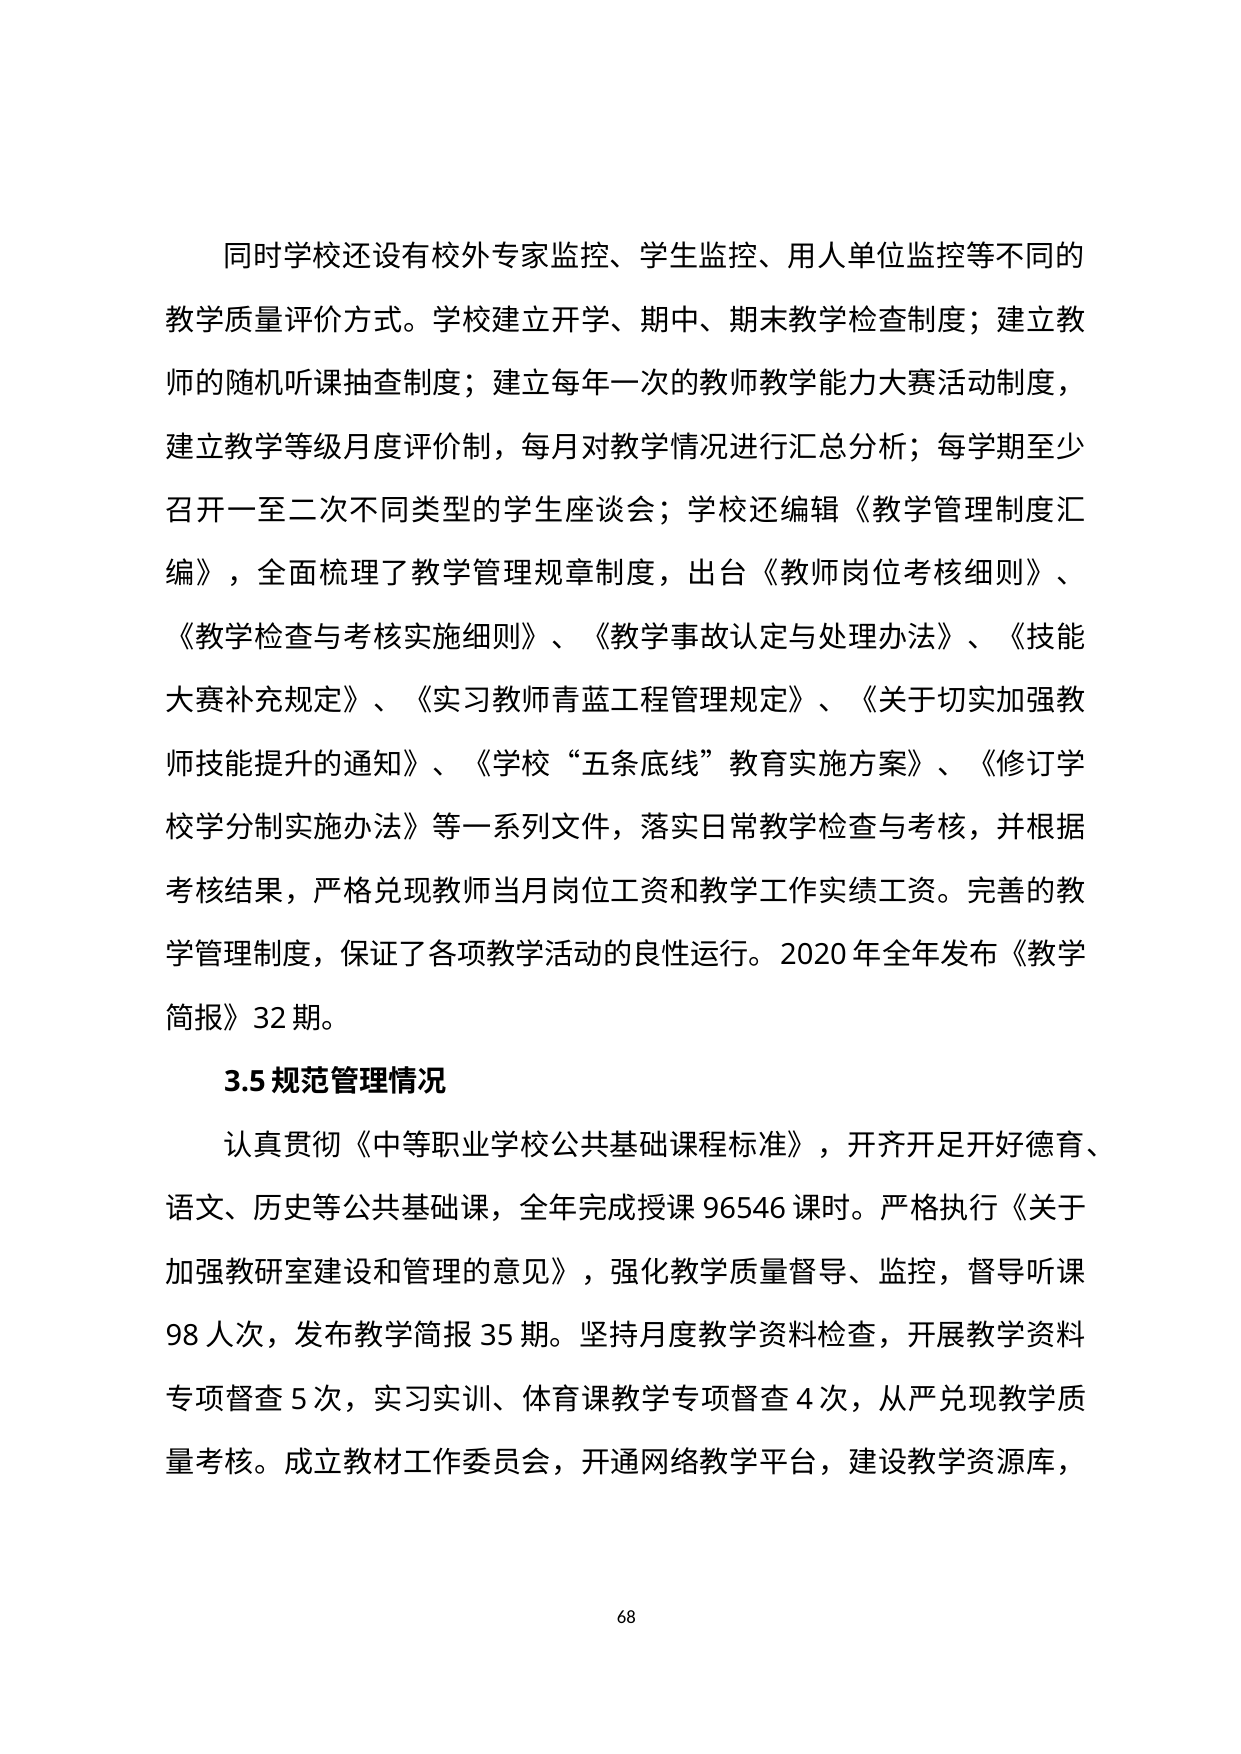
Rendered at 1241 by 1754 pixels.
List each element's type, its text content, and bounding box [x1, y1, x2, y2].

text 3.5规范管理情况 [165, 1058, 1087, 1100]
text 同时学校还设有校外专家监控、学生监控、用人单位监控等不同的教学质量评价方式。学校建立开学、期中、期末教学检查制度；建立教师的随机听课抽查制度；建立每年一次的教师教学能力大赛活动制度，建立教学等级月度评价制，每月对教学情况进行汇总分析；每学期至少召开一至二次不同类型的学生座谈会；学校还编辑《教学管理制度汇编》，全面梳理了教学管理规章制度，出台《教师岗位考核细则》、《教学检查与考核实施细则》、《教学事故认定与处理办法》、《技能大赛补充规定》、《实习教师青蓝工程管理规定》、《关于切实加强教师技能提升的通知》、《学校“五条底线”教育实施方案》、《修订学校学分制实施办法》等一系列文件，落实日常教学检查与考核，并根据考核结果，严格兑现教师当月岗位工资和教学工作实绩工资。完善的教学管理制度，保证了各项教学活动的良性运行。2020年全年发布《教学简报》32期。 [165, 233, 1087, 1037]
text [165, 1121, 1087, 1481]
